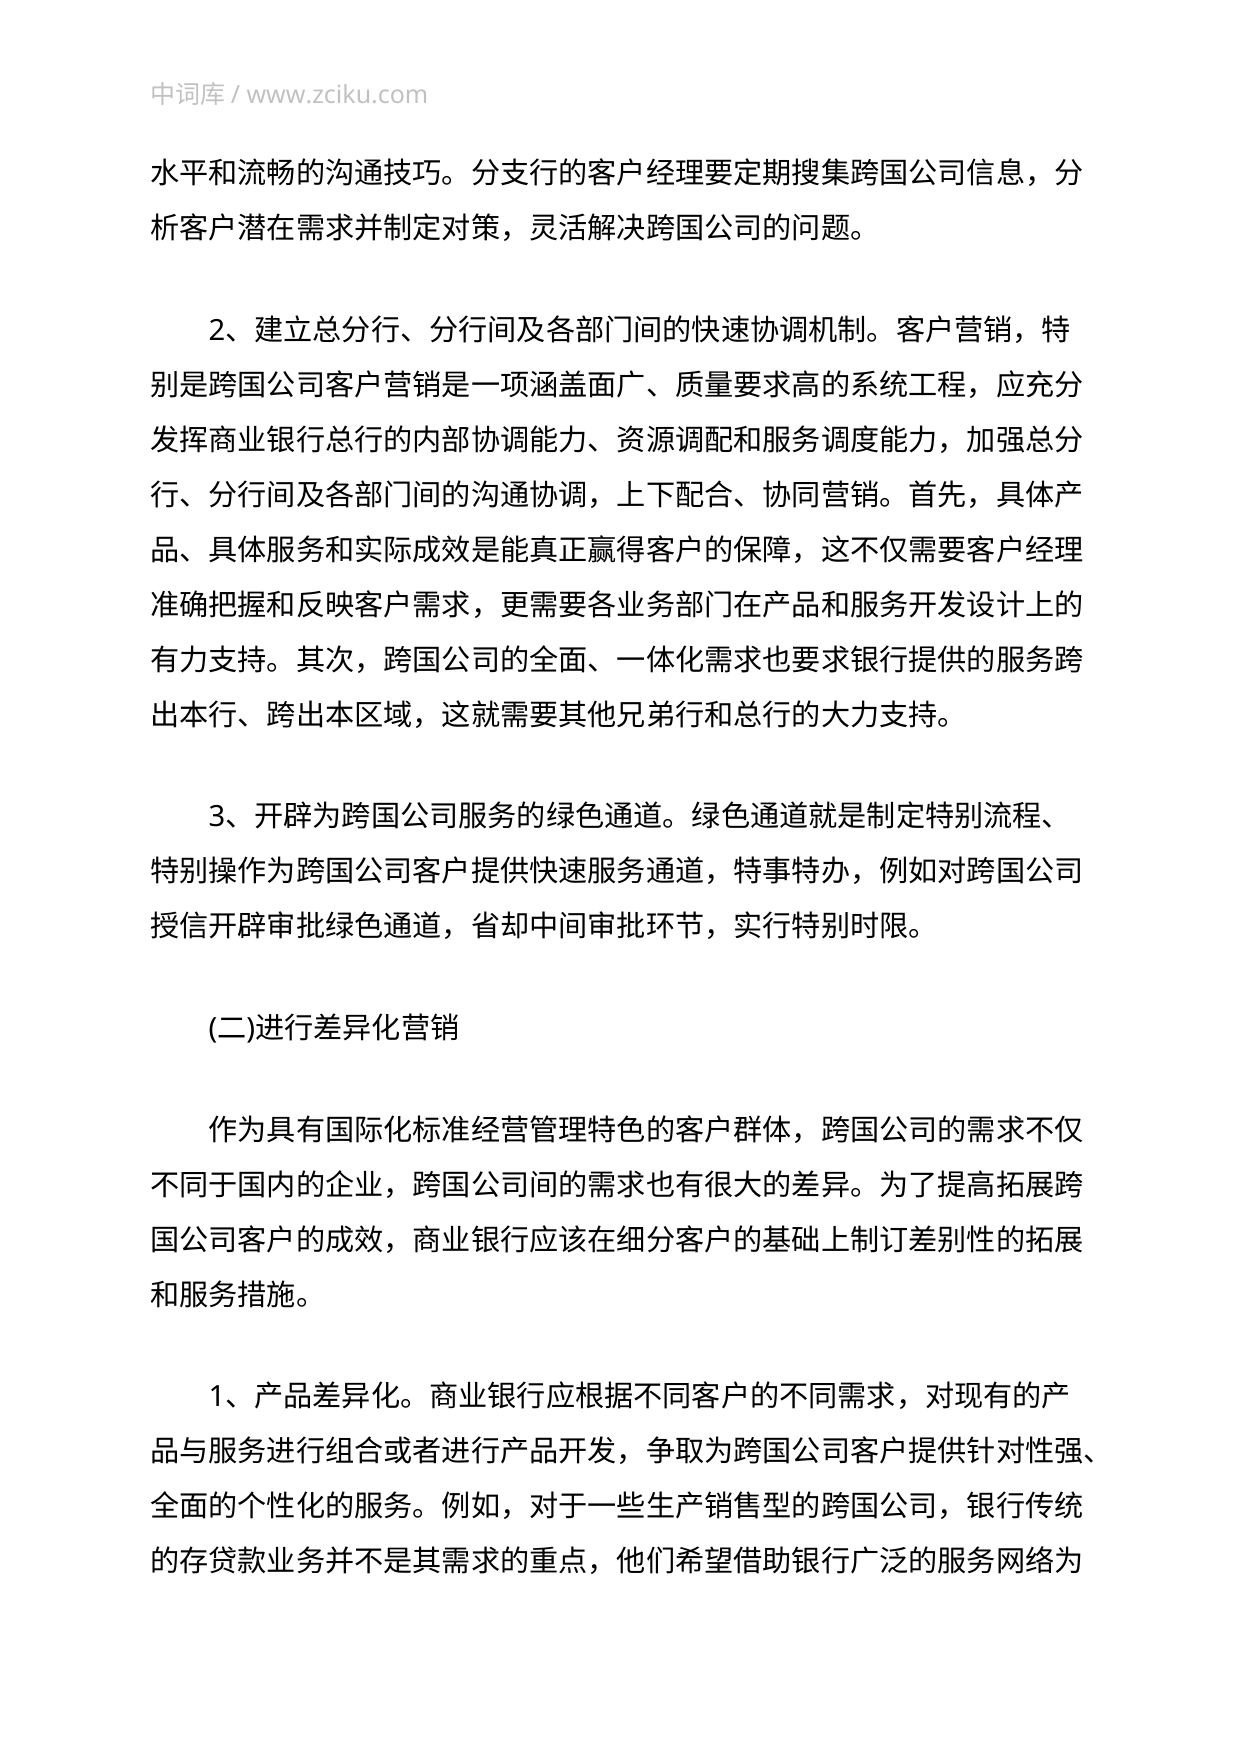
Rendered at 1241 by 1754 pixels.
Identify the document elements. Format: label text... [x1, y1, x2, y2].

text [150, 150, 1090, 247]
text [150, 1373, 1090, 1580]
text 作为具有国际化标准经营管理特色的客户群体，跨国公司的需求不仅不同于国内的企业，跨国公司间的需求也有很大的差异。为了提高拓展跨国公司客户的成效，商业银行应该在细分客户的基础上制订差别性的拓展和服务措施。 [150, 1106, 1090, 1313]
text 3、开辟为跨国公司服务的绿色通道。绿色通道就是制定特别流程、特别操作为跨国公司客户提供快速服务通道，特事特办，例如对跨国公司授信开辟审批绿色通道，省却中间审批环节，实行特别时限。 [150, 793, 1090, 945]
text 2、建立总分行、分行间及各部门间的快速协调机制。客户营销，特别是跨国公司客户营销是一项涵盖面广、质量要求高的系统工程，应充分发挥商业银行总行的内部协调能力、资源调配和服务调度能力，加强总分行、分行间及各部门间的沟通协调，上下配合、协同营销。首先，具体产品、具体服务和实际成效是能真正赢得客户的保障，这不仅需要客户经理准确把握和反映客户需求，更需要各业务部门在产品和服务开发设计上的有力支持。其次，跨国公司的全面、一体化需求也要求银行提供的服务跨出本行、跨出本区域，这就需要其他兄弟行和总行的大力支持。 [150, 307, 1090, 733]
text (二)进行差异化营销 [150, 1004, 1090, 1047]
